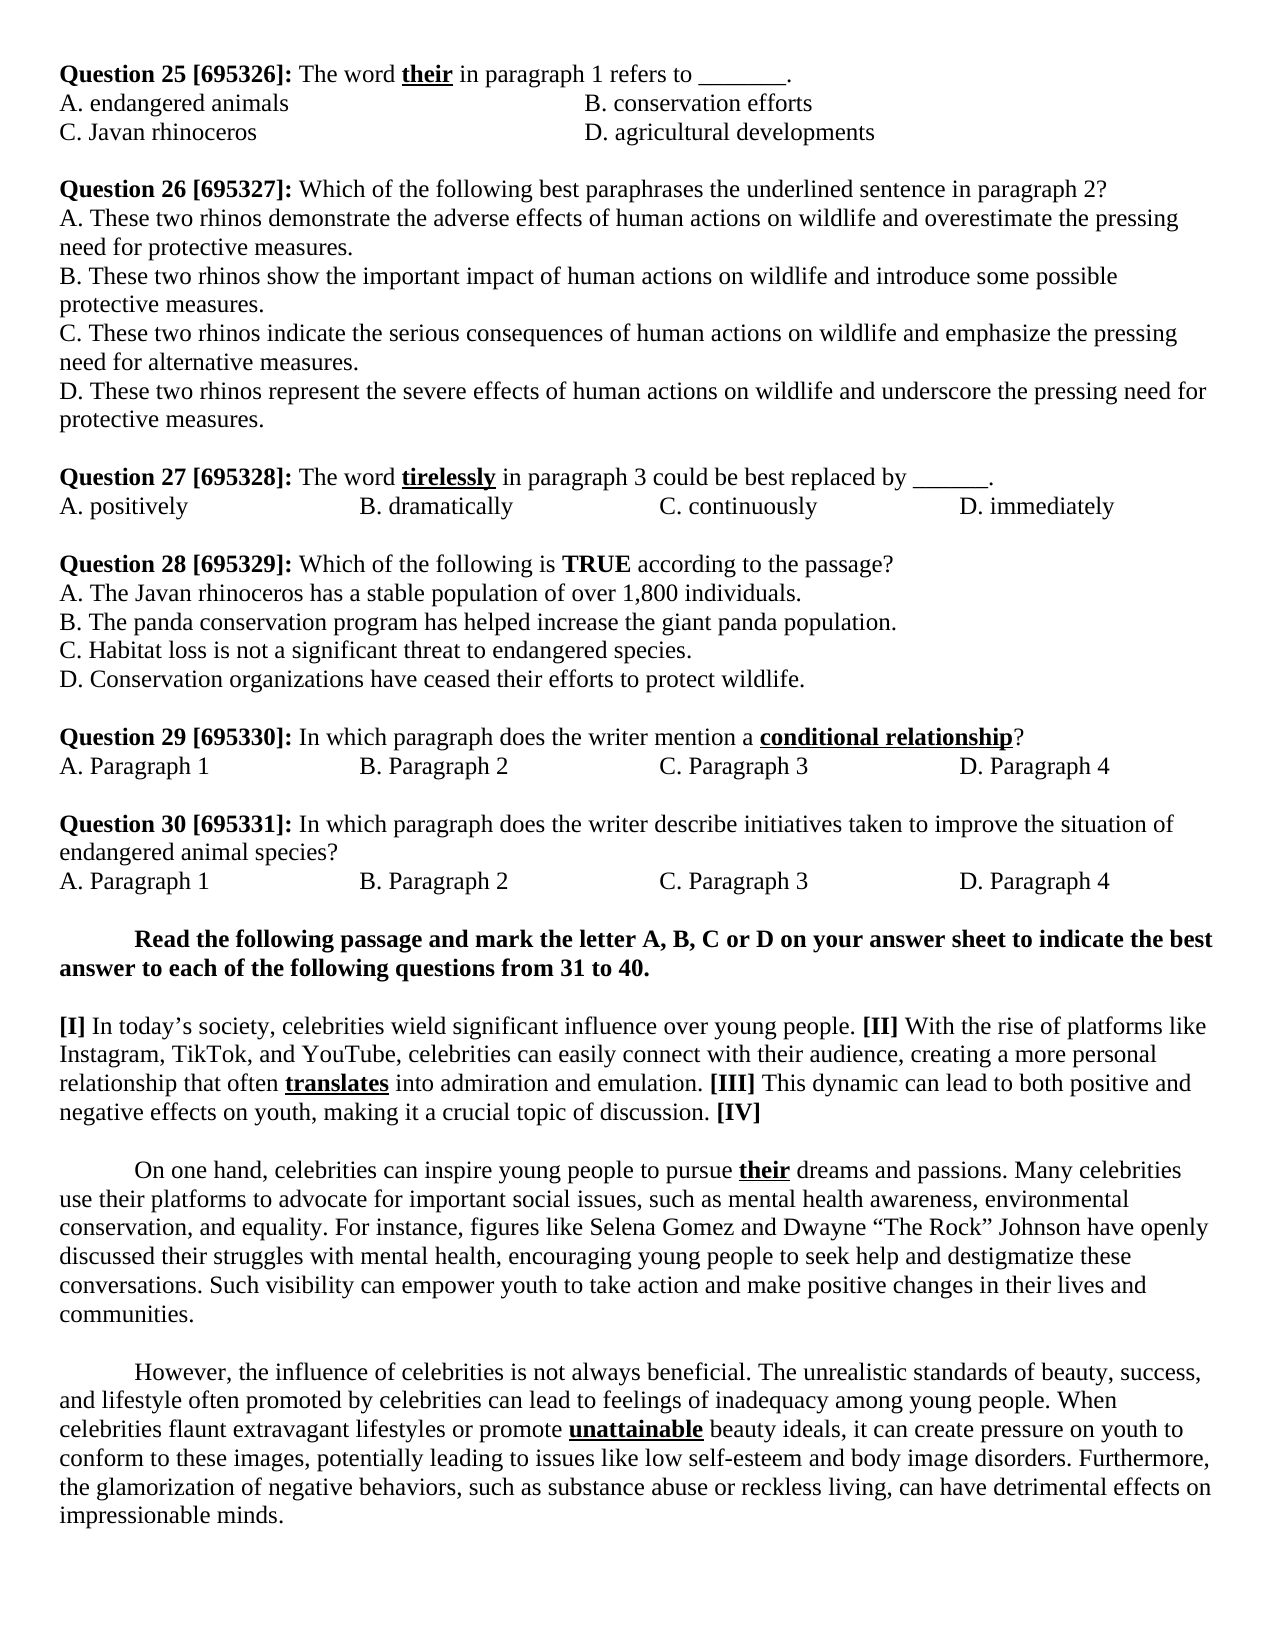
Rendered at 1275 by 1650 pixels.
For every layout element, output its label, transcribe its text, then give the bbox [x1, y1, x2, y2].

text Question 27 [695328]: The word tirelessly in paragraph 3 could be best replaced by ______. A. positively B. dramatically C. continuously D. immediately [59, 462, 1216, 520]
text Question 29 [695330]: In which paragraph does the writer mention a conditional relationship? A. Paragraph 1 B. Paragraph 2 C. Paragraph 3 D. Paragraph 4 [59, 722, 1216, 779]
text Question 25 [695326]: The word their in paragraph 1 refers to _______. A. endangered animals B. conservation efforts C. Javan rhinoceros D. agricultural developments [59, 59, 1216, 145]
text Question 28 [695329]: Which of the following is TRUE according to the passage? A. The Javan rhinoceros has a stable population of over 1,800 individuals. B. The panda conservation program has helped increase the giant panda population. C. Habitat loss is not a significant threat to endangered species. D. Conservation organizations have ceased their efforts to protect wildlife. [59, 549, 1216, 693]
text On one hand, celebrities can inspire young people to pursue their dreams and passions. Many celebrities use their platforms to advocate for important social issues, such as mental health awareness, environmental conservation, and equality. For instance, figures like Selena Gomez and Dwayne “The Rock” Johnson have openly discussed their struggles with mental health, encouraging young people to seek help and destigmatize these conversations. Such visibility can empower youth to take action and make positive changes in their lives and communities. [59, 1155, 1216, 1327]
text However, the influence of celebrities is not always beneficial. The unrealistic standards of beauty, success, and lifestyle often promoted by celebrities can lead to feelings of inadequacy among young people. When celebrities flaunt extravagant lifestyles or promote unattainable beauty ideals, it can create pressure on youth to conform to these images, potentially leading to issues like low self-esteem and body image disorders. Furthermore, the glamorization of negative behaviors, such as substance abuse or reckless living, can have detrimental effects on impressionable minds. [59, 1357, 1216, 1529]
text [I] In today’s society, celebrities wield significant influence over young people. [II] With the rise of platforms like Instagram, TikTok, and YouTube, celebrities can easily connect with their audience, creating a more personal relationship that often translates into admiration and emulation. [III] This dynamic can lead to both positive and negative effects on youth, making it a crucial topic of discussion. [IV] [59, 1011, 1216, 1126]
text Question 26 [695327]: Which of the following best paraphrases the underlined sentence in paragraph 2? A. These two rhinos demonstrate the adverse effects of human actions on wildlife and overestimate the pressing need for protective measures. B. These two rhinos show the important impact of human actions on wildlife and introduce some possible protective measures. C. These two rhinos indicate the serious consequences of human actions on wildlife and emphasize the pressing need for alternative measures. D. These two rhinos represent the severe effects of human actions on wildlife and underscore the pressing need for protective measures. [59, 174, 1216, 433]
text Read the following passage and mark the letter A, B, C or D on your answer sheet to indicate the best answer to each of the following questions from 31 to 40. [59, 924, 1216, 982]
text Question 30 [695331]: In which paragraph does the writer describe initiatives taken to improve the situation of endangered animal species? A. Paragraph 1 B. Paragraph 2 C. Paragraph 3 D. Paragraph 4 [59, 809, 1216, 895]
